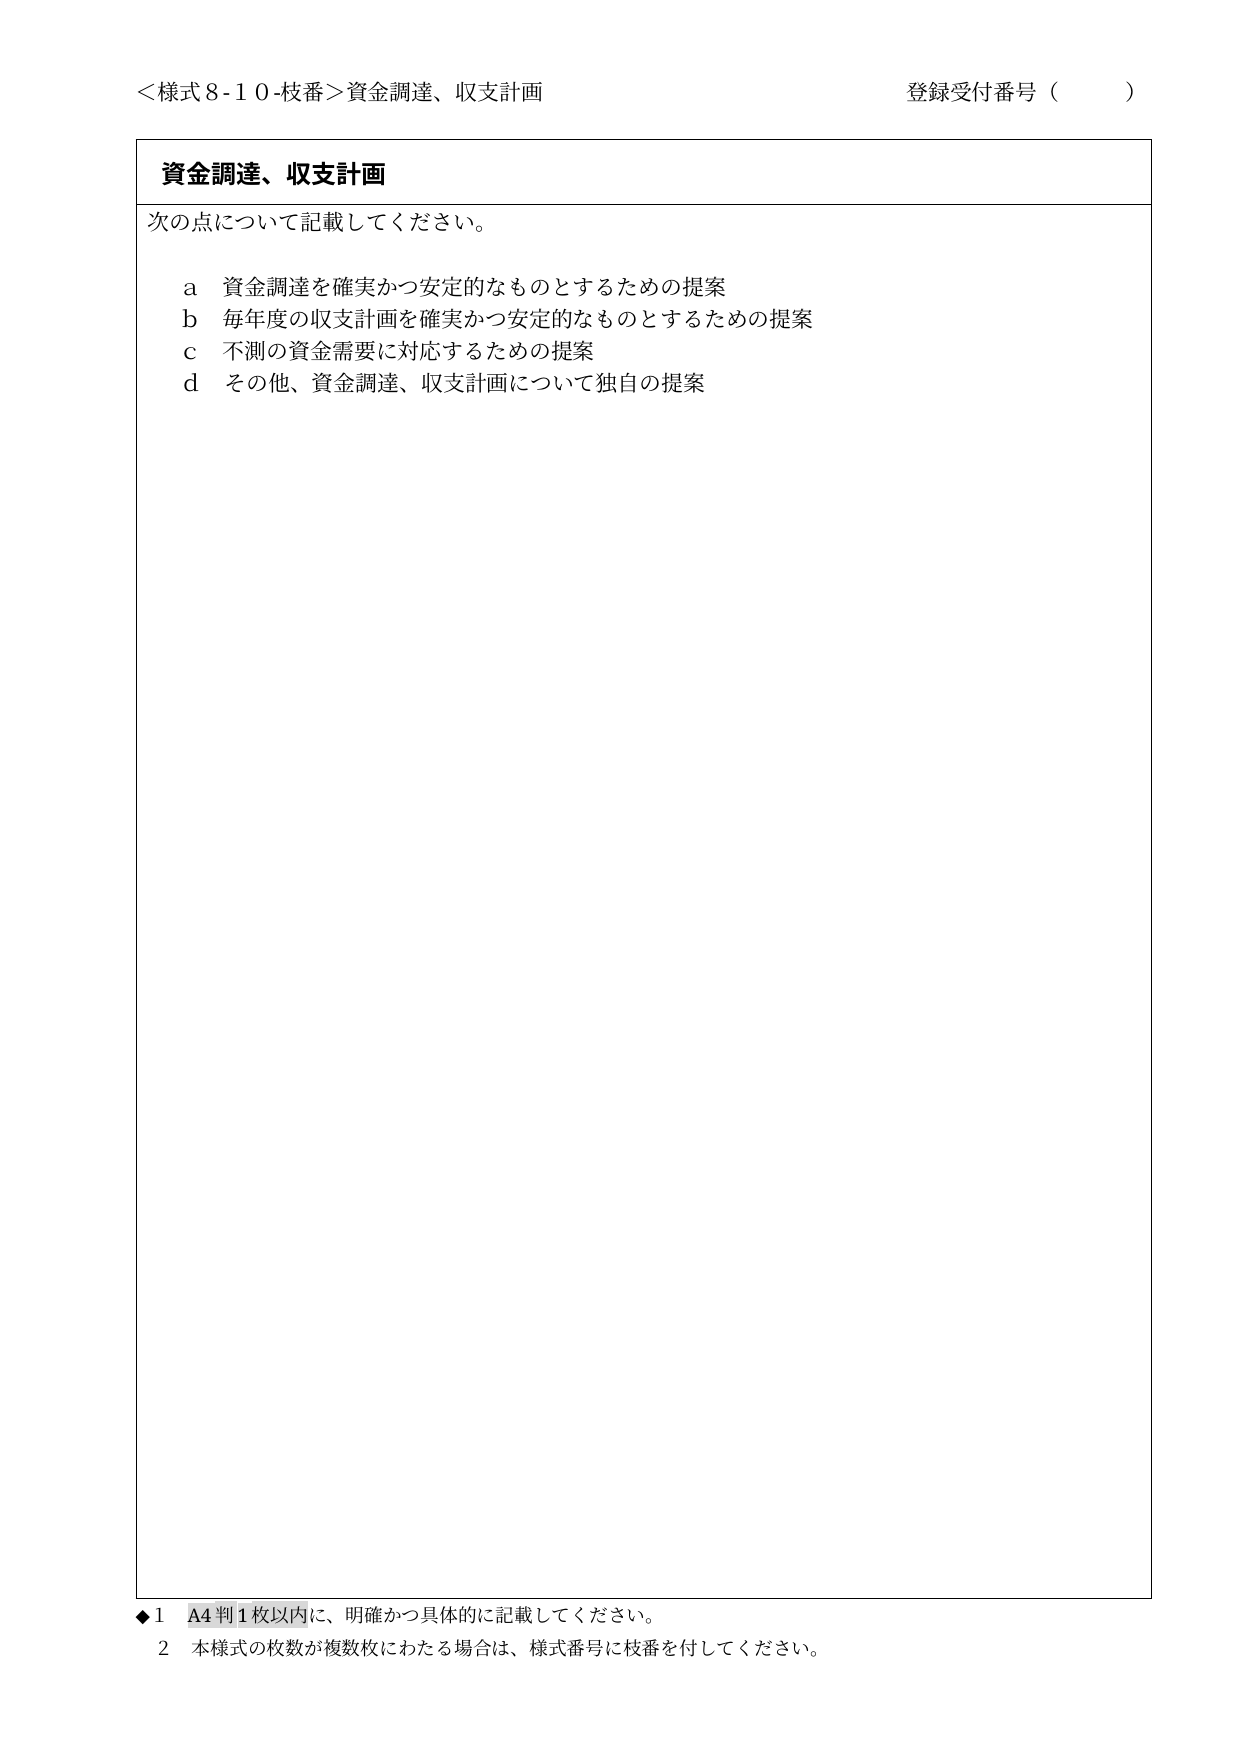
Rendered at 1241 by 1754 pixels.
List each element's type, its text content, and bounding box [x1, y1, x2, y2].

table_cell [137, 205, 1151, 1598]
text ２ 本様式の枚数が複数枚にわたる場合は、様式番号に枝番を付してください。 [135, 1631, 1146, 1663]
text ◆１ A4判1枚以内に、明確かつ具体的に記載してください。 [135, 1599, 1146, 1631]
subtitle ＜様式８-１０-枝番＞資金調達、収支計画 [135, 75, 1146, 107]
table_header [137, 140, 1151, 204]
